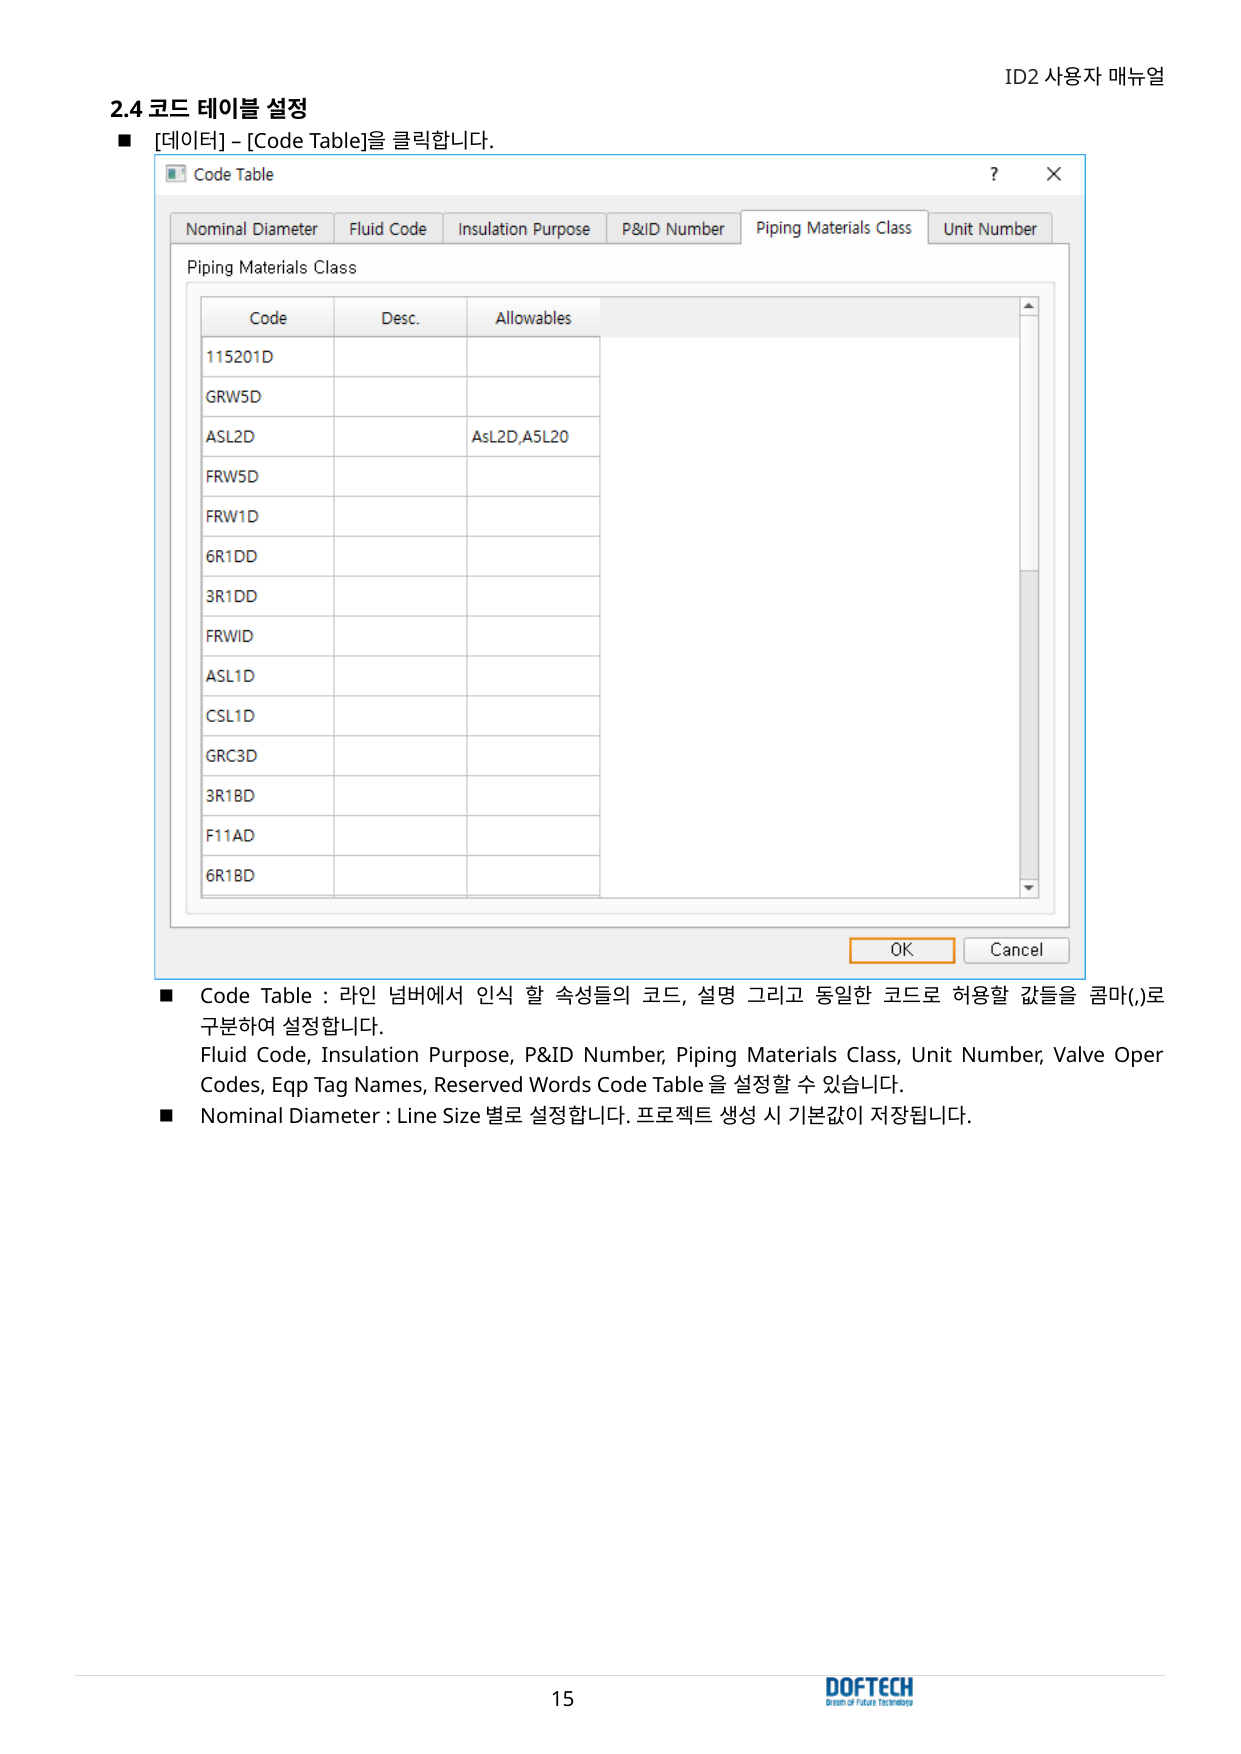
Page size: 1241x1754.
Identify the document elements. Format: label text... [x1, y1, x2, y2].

picture [823, 1676, 915, 1707]
list Nominal Diameter : Line Size별로 설정합니다. 프로젝트 생성 시 기본값이 저장됩니다. [158, 1099, 1165, 1129]
list [데이터] – [Code Table]을 클릭합니다. [117, 124, 1165, 154]
picture [154, 154, 1086, 980]
list Code Table : 라인 넘버에서 인식 할 속성들의 코드, 설명 그리고 동일한 코드로 허용할 값들을 콤마(,)로 구분하여 설정합니다. Fluid Code, Insulation Purpose, P&ID Number, Piping Materials Class, Unit Number, Valve Oper Codes, Eqp Tag Names, Reserved Words Code Table을 설정할 수 있습니다. [158, 979, 1165, 1099]
subtitle 2.4 코드 테이블 설정 [75, 91, 1165, 124]
